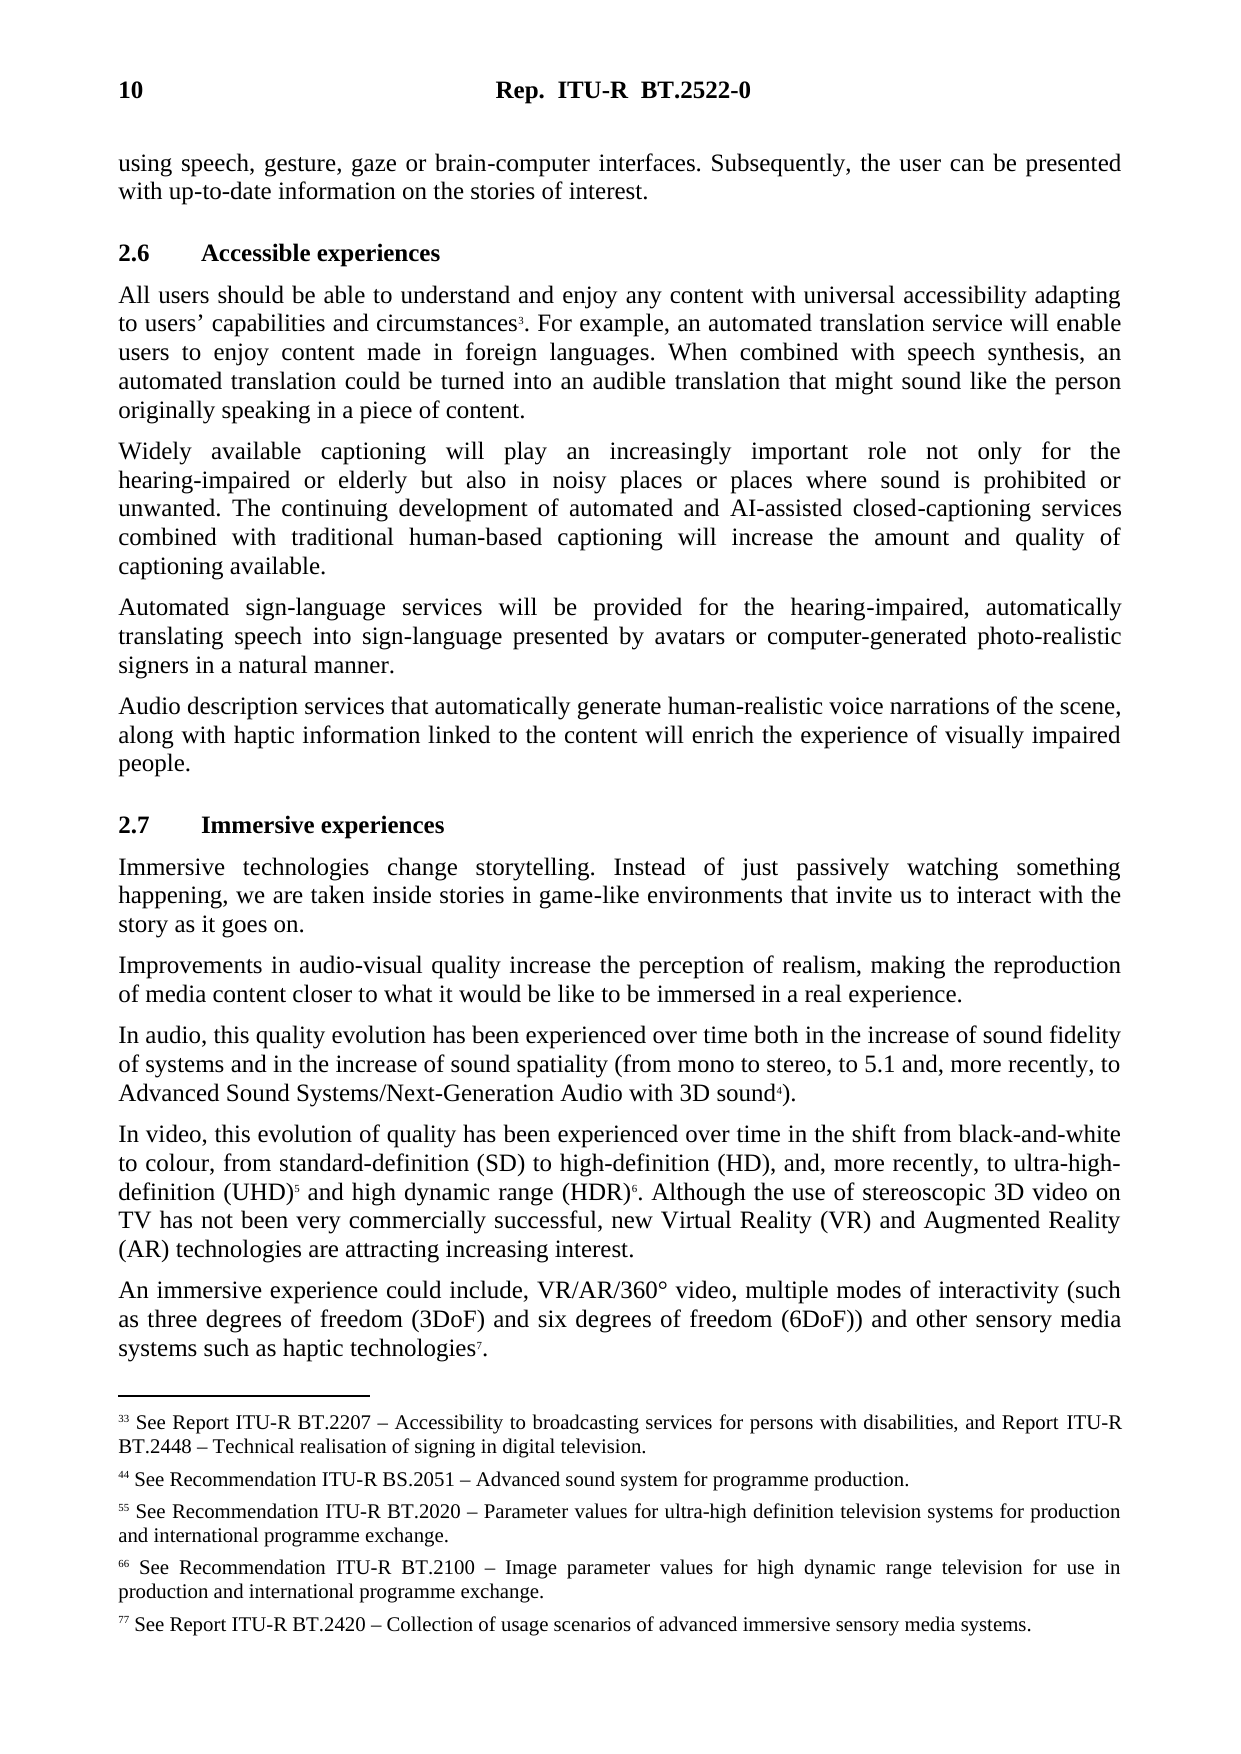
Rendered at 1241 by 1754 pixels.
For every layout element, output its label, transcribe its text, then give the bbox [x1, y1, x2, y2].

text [118, 148, 1122, 205]
text Automated sign-language services will be provided for the hearing-impaired, automatically translating speech into sign-language presented by avatars or computer-generated photo-realistic signers in a natural manner. [118, 592, 1122, 678]
text Widely available captioning will play an increasingly important role not only for the hearing-impaired or elderly but also in noisy places or places where sound is prohibited or unwanted. The continuing development of automated and AI-assisted closed-captioning services combined with traditional human-based captioning will increase the amount and quality of captioning available. [118, 436, 1122, 580]
text In video, this evolution of quality has been experienced over time in the shift from black-and-white to colour, from standard-definition (SD) to high-definition (HD), and, more recently, to ultra-high-definition (UHD)5 and high dynamic range (HDR)6. Although the use of stereoscopic 3D video on TV has not been very commercially successful, new Virtual Reality (VR) and Augmented Reality (AR) technologies are attracting increasing interest. [118, 1119, 1122, 1263]
text Immersive technologies change storytelling. Instead of just passively watching something happening, we are taken inside stories in game-like environments that invite us to interact with the story as it goes on. [118, 852, 1122, 938]
subtitle 2.7 Immersive experiences [118, 811, 1122, 839]
text All users should be able to understand and enjoy any content with universal accessibility adapting to users’ capabilities and circumstances3. For example, an automated translation service will enable users to enjoy content made in foreign languages. When combined with speech synthesis, an automated translation could be turned into an audible translation that might sound like the person originally speaking in a piece of content. [118, 280, 1122, 423]
text An immersive experience could include, VR/AR/360° video, multiple modes of interactivity (such as three degrees of freedom (3DoF) and six degrees of freedom (6DoF)) and other sensory media systems such as haptic technologies7. [118, 1276, 1122, 1362]
text Audio description services that automatically generate human-realistic voice narrations of the scene, along with haptic information linked to the content will enrich the experience of visually impaired people. [118, 691, 1122, 777]
subtitle 2.6 Accessible experiences [118, 238, 1122, 267]
text Improvements in audio-visual quality increase the perception of realism, making the reproduction of media content closer to what it would be like to be immersed in a real experience. [118, 951, 1122, 1008]
text In audio, this quality evolution has been experienced over time both in the increase of sound fidelity of systems and in the increase of sound spatiality (from mono to stereo, to 5.1 and, more recently, to Advanced Sound Systems/Next-Generation Audio with 3D sound4). [118, 1021, 1122, 1107]
